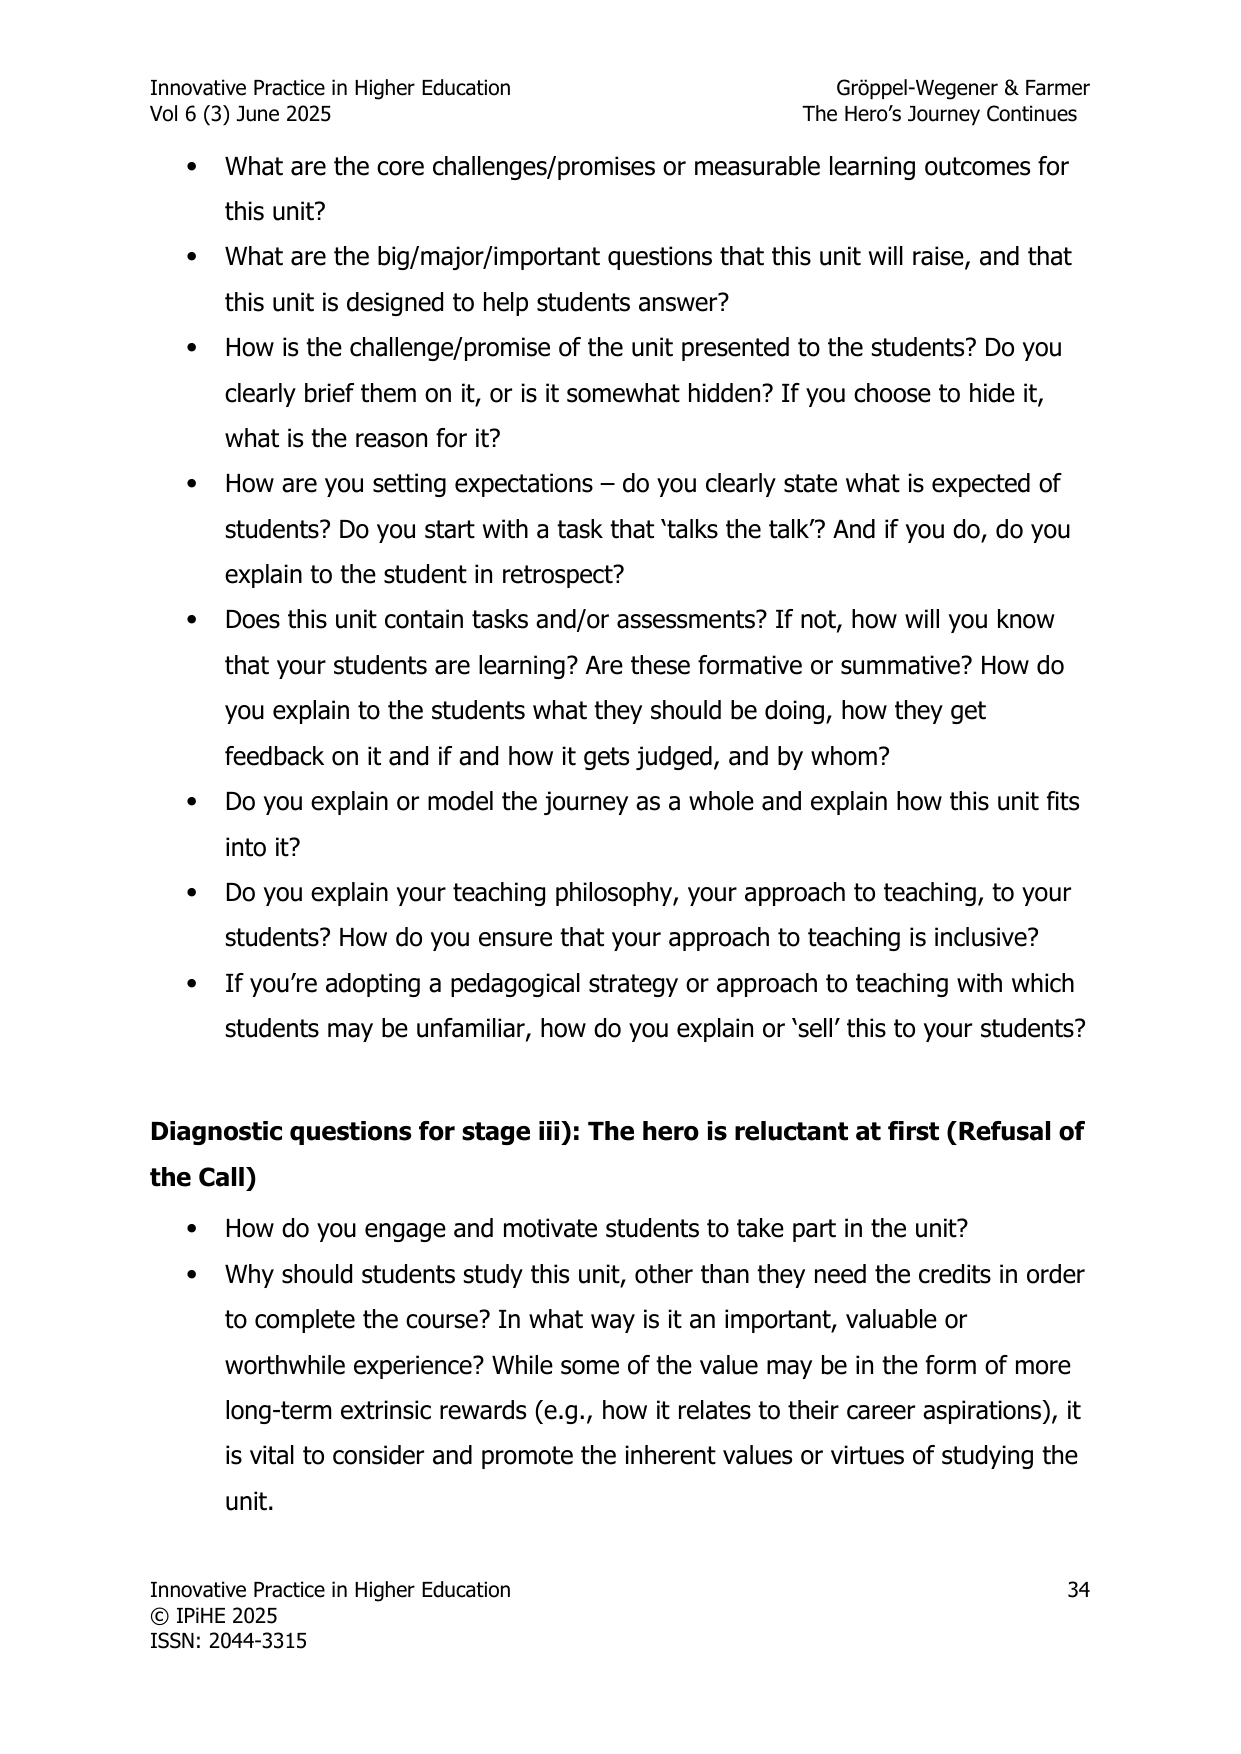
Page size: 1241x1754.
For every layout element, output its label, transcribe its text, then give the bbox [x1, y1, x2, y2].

list Does this unit contain tasks and/or assessments? If not, how will you know that your students are learning? Are these formative or summative? How do you explain to the students what they should be doing, how they get feedback on it and if and how it gets judged, and by whom? [187, 604, 1090, 770]
list What are the core challenges/promises or measurable learning outcomes for this unit? [187, 150, 1090, 226]
list What are the big/major/important questions that this unit will raise, and that this unit is designed to help students answer? [187, 241, 1090, 317]
list Why should students study this unit, other than they need the credits in order to complete the course? In what way is it an important, valuable or worthwhile experience? While some of the value may be in the form of more long-term extrinsic rewards (e.g., how it relates to their career aspirations), it is vital to consider and promote the inherent values or virtues of studying the unit. [187, 1258, 1090, 1515]
list If you’re adopting a pedagogical strategy or approach to teaching with which students may be unfamiliar, how do you explain or ‘sell’ this to your students? [187, 967, 1090, 1043]
text Diagnostic questions for stage iii): The hero is reluctant at first (Refusal of the Call) [150, 1116, 1090, 1191]
list How do you engage and motivate students to take part in the unit? [187, 1213, 1090, 1243]
list How are you setting expectations – do you clearly state what is expected of students? Do you start with a task that ‘talks the talk’? And if you do, do you explain to the student in retrospect? [187, 468, 1090, 589]
list Do you explain your teaching philosophy, your approach to teaching, to your students? How do you ensure that your approach to teaching is inclusive? [187, 876, 1090, 952]
list Do you explain or model the journey as a whole and explain how this unit fits into it? [187, 785, 1090, 861]
list How is the challenge/promise of the unit presented to the students? Do you clearly brief them on it, or is it somewhat hidden? If you choose to hide it, what is the reason for it? [187, 332, 1090, 453]
